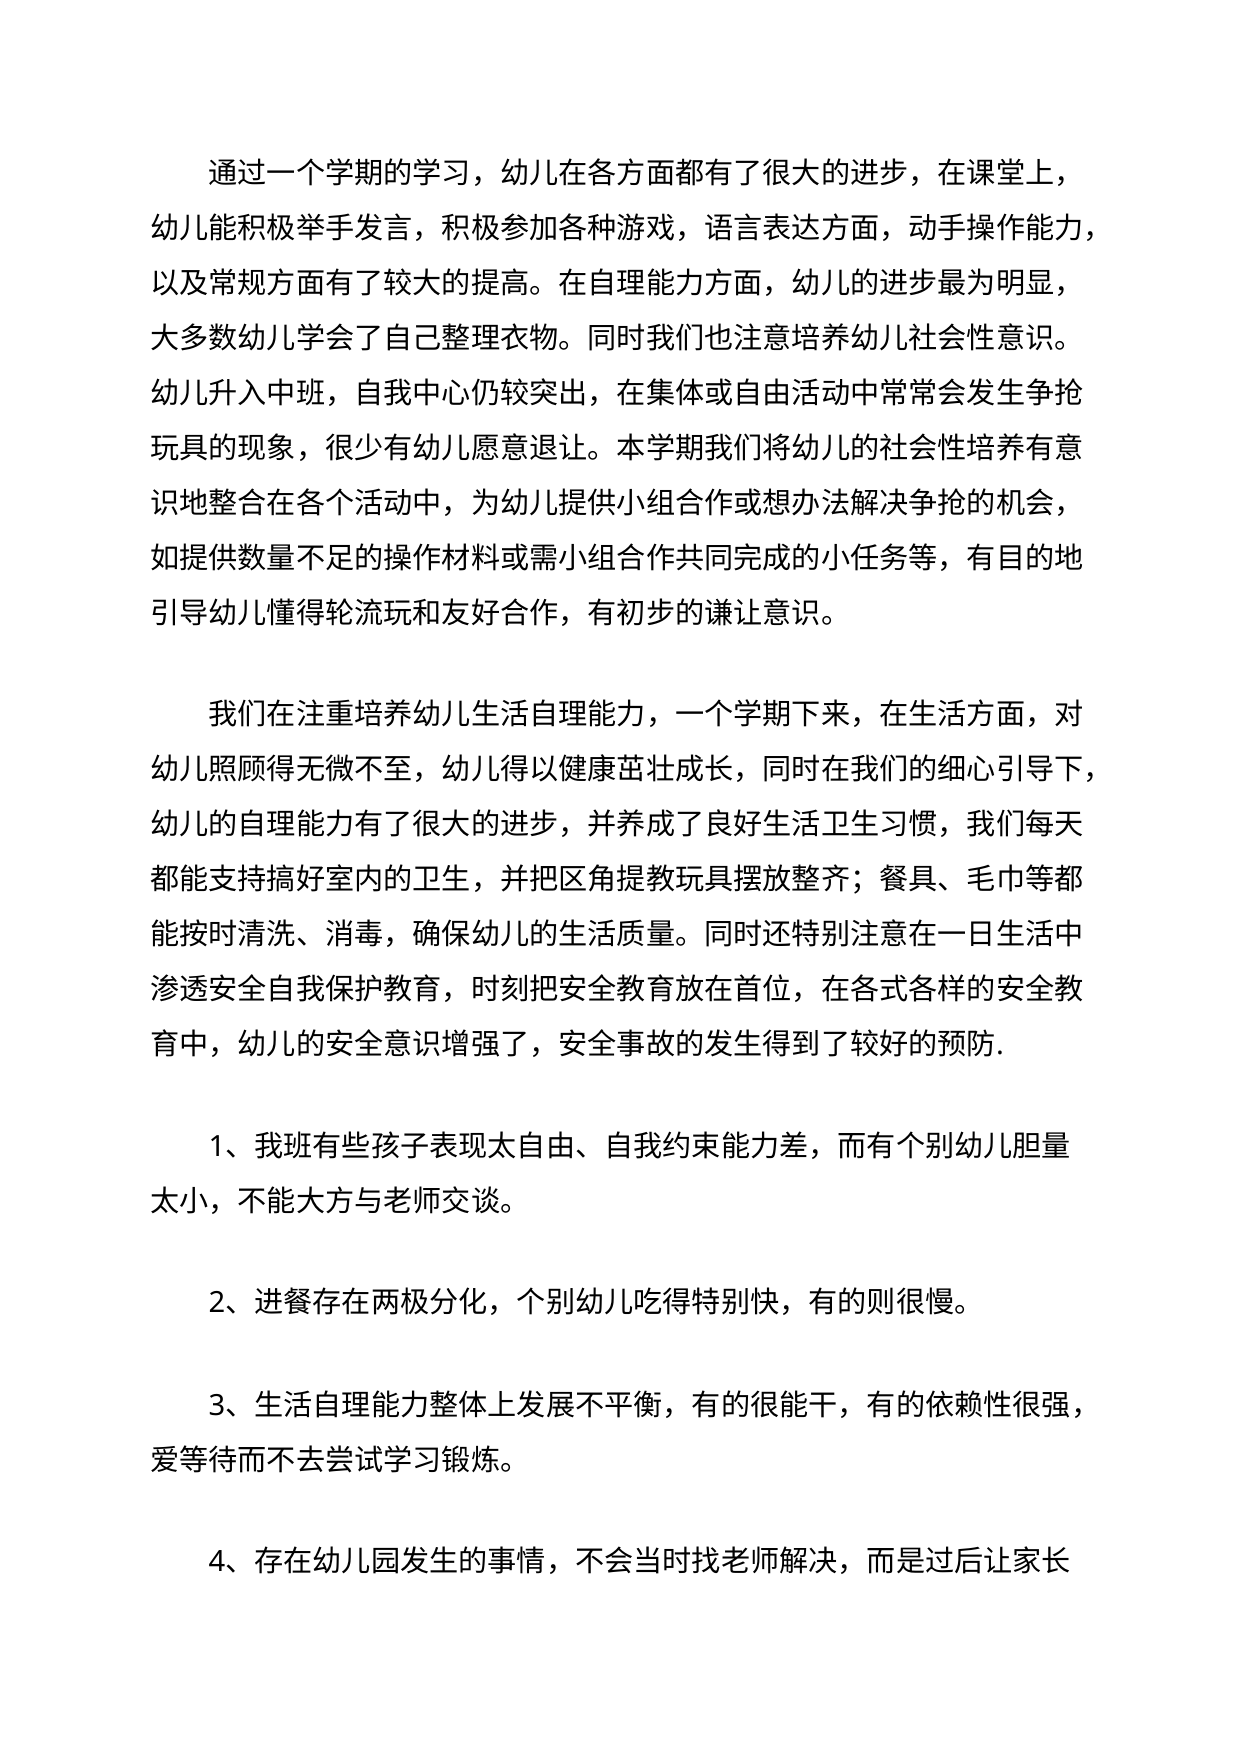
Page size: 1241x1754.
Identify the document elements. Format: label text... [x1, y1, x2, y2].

text 通过一个学期的学习，幼儿在各方面都有了很大的进步，在课堂上，幼儿能积极举手发言，积极参加各种游戏，语言表达方面，动手操作能力，以及常规方面有了较大的提高。在自理能力方面，幼儿的进步最为明显，大多数幼儿学会了自己整理衣物。同时我们也注意培养幼儿社会性意识。幼儿升入中班，自我中心仍较突出，在集体或自由活动中常常会发生争抢玩具的现象，很少有幼儿愿意退让。本学期我们将幼儿的社会性培养有意识地整合在各个活动中，为幼儿提供小组合作或想办法解决争抢的机会，如提供数量不足的操作材料或需小组合作共同完成的小任务等，有目的地引导幼儿懂得轮流玩和友好合作，有初步的谦让意识。 [150, 150, 1090, 631]
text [150, 1538, 1090, 1580]
text 1、我班有些孩子表现太自由、自我约束能力差，而有个别幼儿胆量太小，不能大方与老师交谈。 [150, 1122, 1090, 1219]
text 3、生活自理能力整体上发展不平衡，有的很能干，有的依赖性很强，爱等待而不去尝试学习锻炼。 [150, 1381, 1090, 1478]
text 我们在注重培养幼儿生活自理能力，一个学期下来，在生活方面，对幼儿照顾得无微不至，幼儿得以健康茁壮成长，同时在我们的细心引导下，幼儿的自理能力有了很大的进步，并养成了良好生活卫生习惯，我们每天都能支持搞好室内的卫生，并把区角提教玩具摆放整齐；餐具、毛巾等都能按时清洗、消毒，确保幼儿的生活质量。同时还特别注意在一日生活中渗透安全自我保护教育，时刻把安全教育放在首位，在各式各样的安全教育中，幼儿的安全意识增强了，安全事故的发生得到了较好的预防. [150, 691, 1090, 1063]
text 2、进餐存在两极分化，个别幼儿吃得特别快，有的则很慢。 [150, 1279, 1090, 1321]
